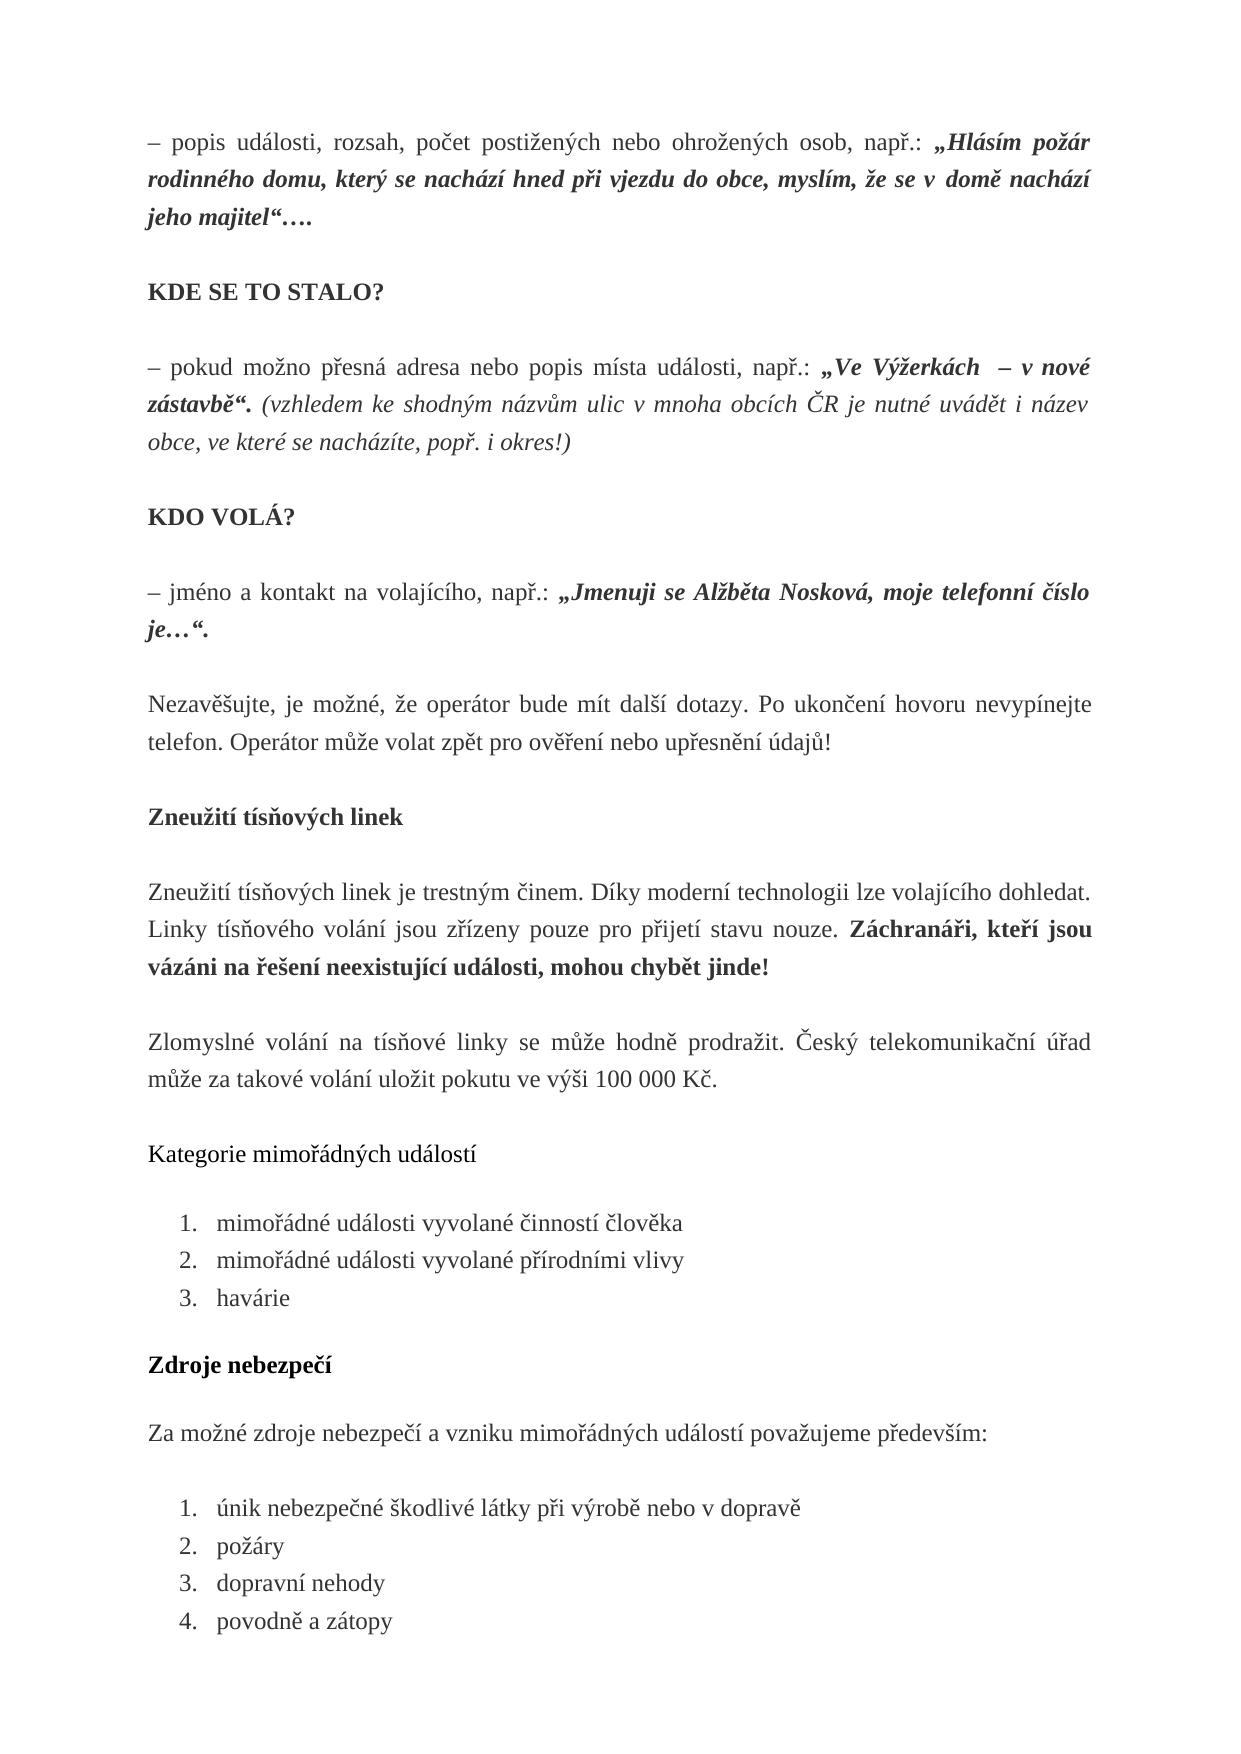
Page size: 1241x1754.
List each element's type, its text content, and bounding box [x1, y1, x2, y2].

list mimořádné události vyvolané přírodními vlivy [179, 1237, 1092, 1274]
text Zlomyslné volání na tísňové linky se může hodně prodražit. Český telekomunikační úřad může za takové volání uložit pokutu ve výši 100 000 Kč. [148, 1018, 1092, 1093]
text KDO VOLÁ? [148, 493, 1092, 531]
list požáry [179, 1522, 1092, 1560]
text Zdroje nebezpečí [148, 1341, 1092, 1378]
text Nezavěšujte, je možné, že operátor bude mít další dotazy. Po ukončení hovoru nevypínejte telefon. Operátor může volat zpět pro ověření nebo upřesnění údajů! [148, 681, 1092, 756]
text Za možné zdroje nebezpečí a vzniku mimořádných událostí považujeme především: [148, 1410, 1092, 1447]
text Zneužití tísňových linek [148, 793, 1092, 831]
list havárie [179, 1274, 1092, 1312]
text Kategorie mimořádných událostí [148, 1131, 1092, 1168]
list mimořádné události vyvolané činností člověka [179, 1199, 1092, 1237]
text – pokud možno přesná adresa nebo popis místa události, např.: „Ve Výžerkách – v nové zástavbě“. (vzhledem ke shodným názvům ulic v mnoha obcích ČR je nutné uvádět i název obce, ve které se nacházíte, popř. i okres!) [148, 343, 1092, 456]
text – popis události, rozsah, počet postižených nebo ohrožených osob, např.: „Hlásím požár rodinného domu, který se nachází hned při vjezdu do obce, myslím, že se v domě nachází jeho majitel“…. [148, 118, 1092, 231]
text – jméno a kontakt na volajícího, např.: „Jmenuji se Alžběta Nosková, moje telefonní číslo je…“. [148, 568, 1092, 643]
list únik nebezpečné škodlivé látky při výrobě nebo v dopravě [179, 1485, 1092, 1522]
list dopravní nehody [179, 1560, 1092, 1597]
text Zneužití tísňových linek je trestným činem. Díky moderní technologii lze volajícího dohledat. Linky tísňového volání jsou zřízeny pouze pro přijetí stavu nouze. Záchranáři, kteří jsou vázáni na řešení neexistující události, mohou chybět jinde! [148, 868, 1092, 981]
text KDE SE TO STALO? [148, 268, 1092, 306]
list povodně a zátopy [179, 1597, 1092, 1635]
